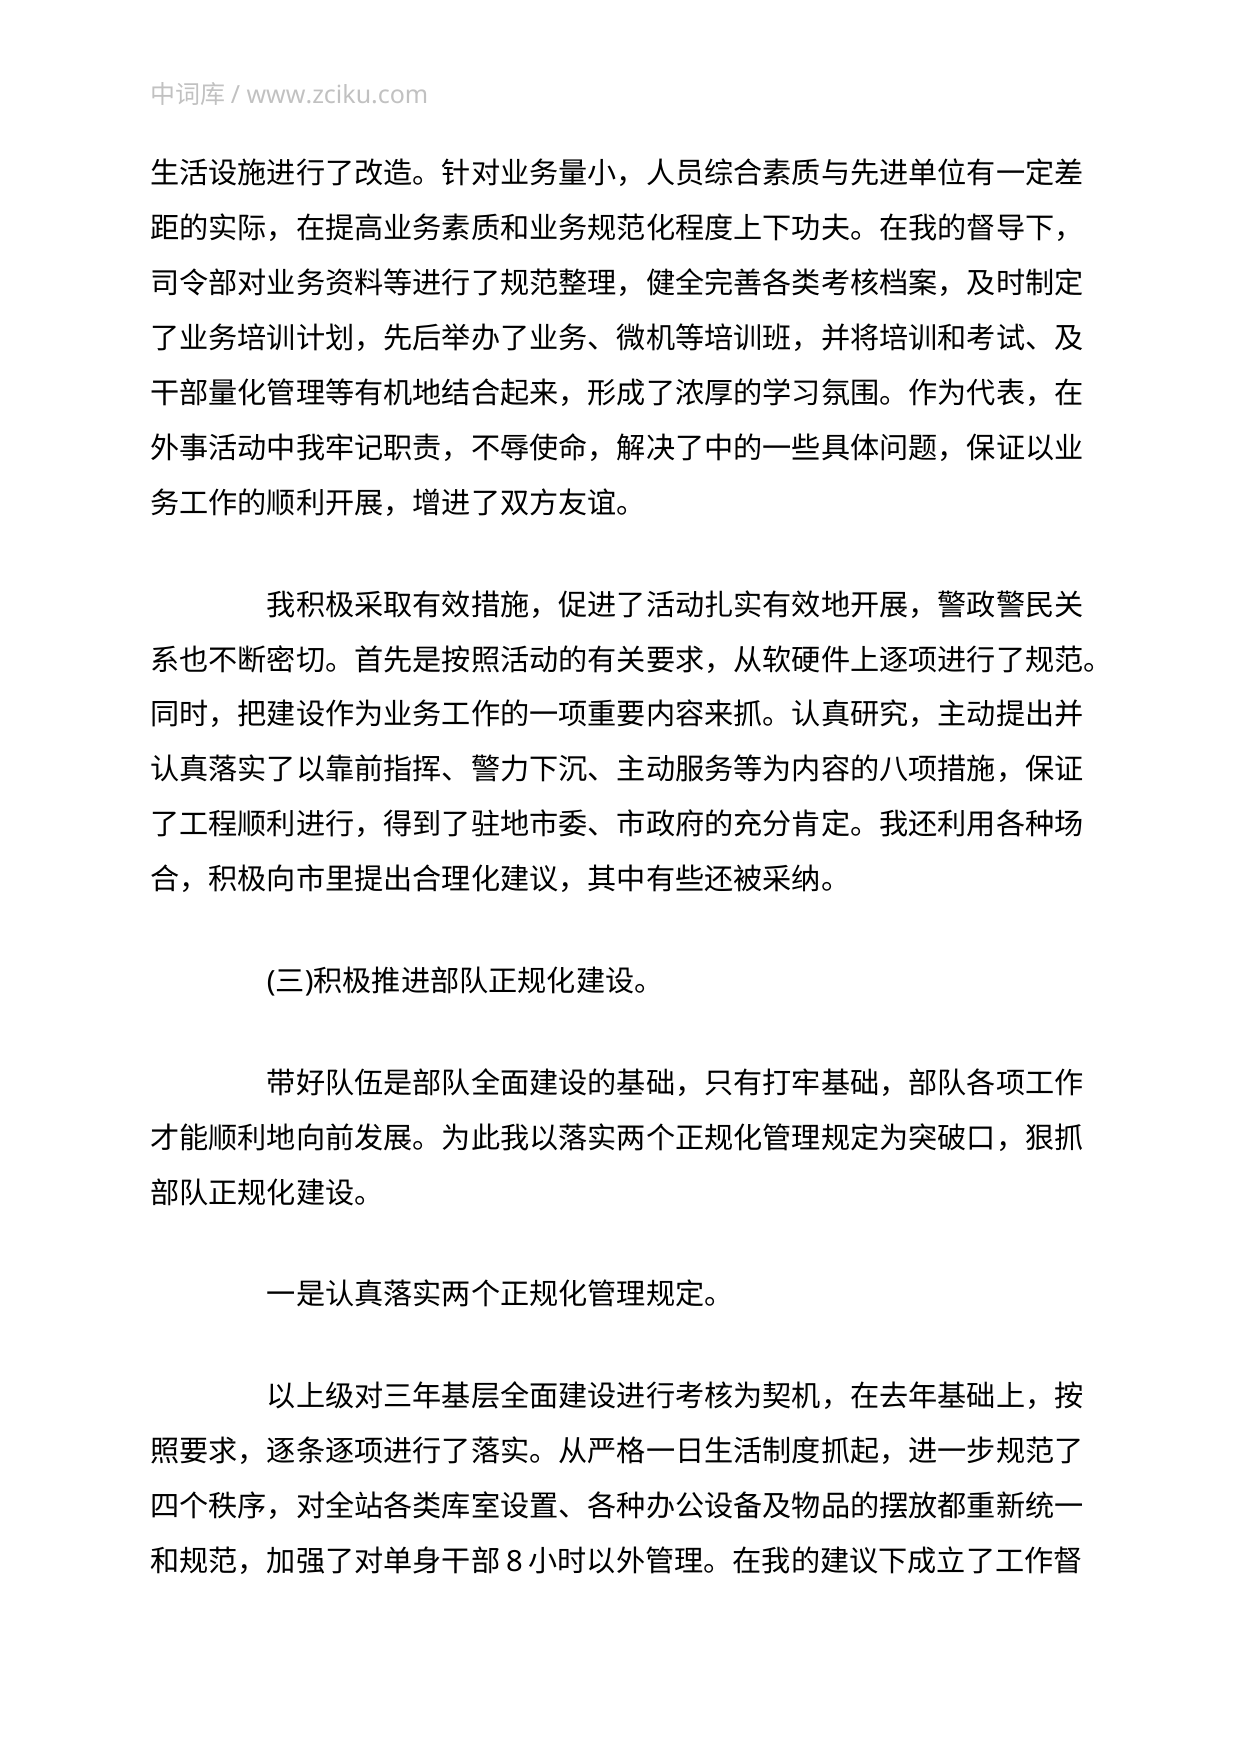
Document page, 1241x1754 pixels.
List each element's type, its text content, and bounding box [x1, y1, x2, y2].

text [150, 150, 1090, 522]
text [150, 1373, 1090, 1580]
text 我积极采取有效措施，促进了活动扎实有效地开展，警政警民关系也不断密切。首先是按照活动的有关要求，从软硬件上逐项进行了规范。同时，把建设作为业务工作的一项重要内容来抓。认真研究，主动提出并认真落实了以靠前指挥、警力下沉、主动服务等为内容的八项措施，保证了工程顺利进行，得到了驻地市委、市政府的充分肯定。我还利用各种场合，积极向市里提出合理化建议，其中有些还被采纳。 [150, 581, 1090, 898]
text 带好队伍是部队全面建设的基础，只有打牢基础，部队各项工作才能顺利地向前发展。为此我以落实两个正规化管理规定为突破口，狠抓部队正规化建设。 [150, 1059, 1090, 1211]
text 一是认真落实两个正规化管理规定。 [150, 1271, 1090, 1313]
text (三)积极推进部队正规化建设。 [150, 957, 1090, 1000]
